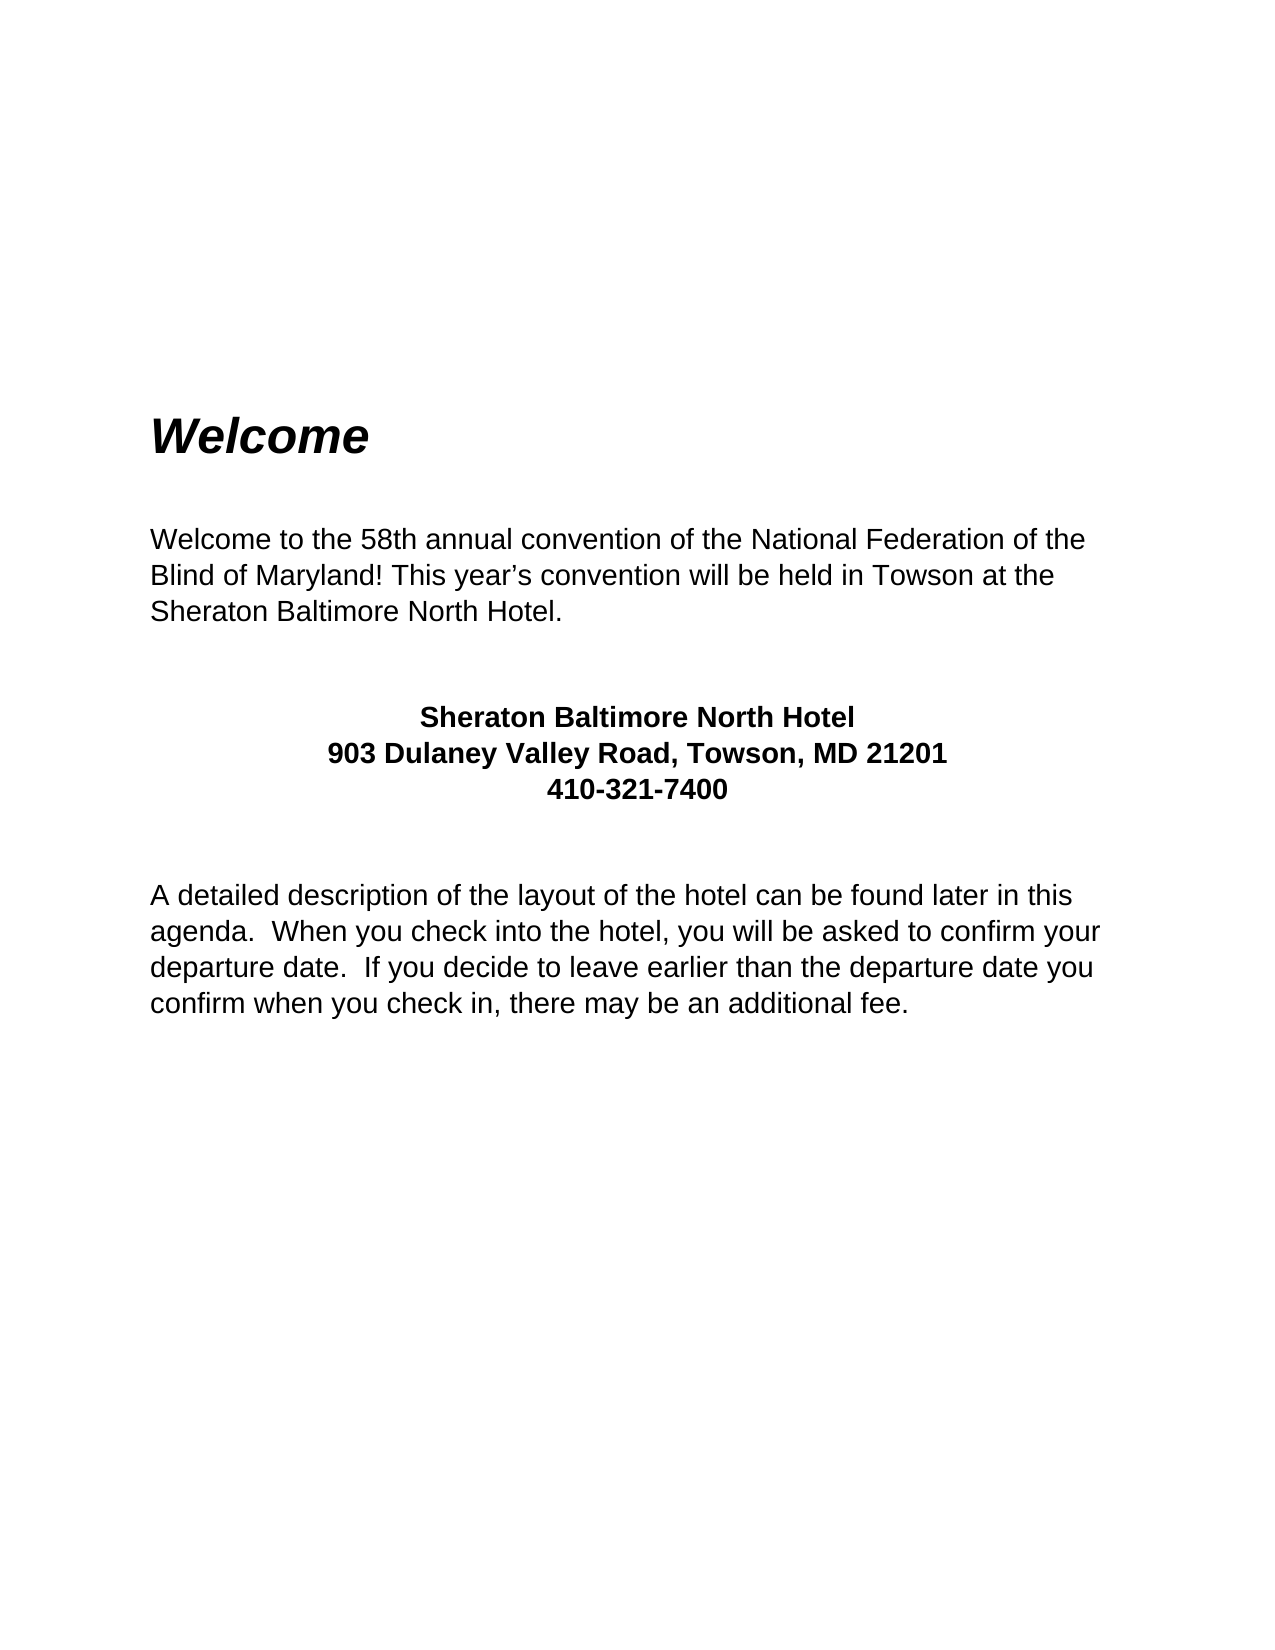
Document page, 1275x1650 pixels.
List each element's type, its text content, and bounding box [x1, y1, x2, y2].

text Sheraton Baltimore North Hotel [150, 700, 1125, 733]
text A detailed description of the layout of the hotel can be found later in this agenda. When you check into the hotel, you will be asked to confirm your departure date. If you decide to leave earlier than the departure date you confirm when you check in, there may be an additional fee. [150, 878, 1125, 1020]
text Welcome to the 58th annual convention of the National Federation of the Blind of Maryland! This year’s convention will be held in Towson at the Sheraton Baltimore North Hotel. [150, 522, 1125, 628]
text 410-321-7400 [150, 772, 1125, 806]
text 903 Dulaney Valley Road, Towson, MD 21201 [150, 736, 1125, 769]
subtitle Welcome [150, 407, 1125, 464]
